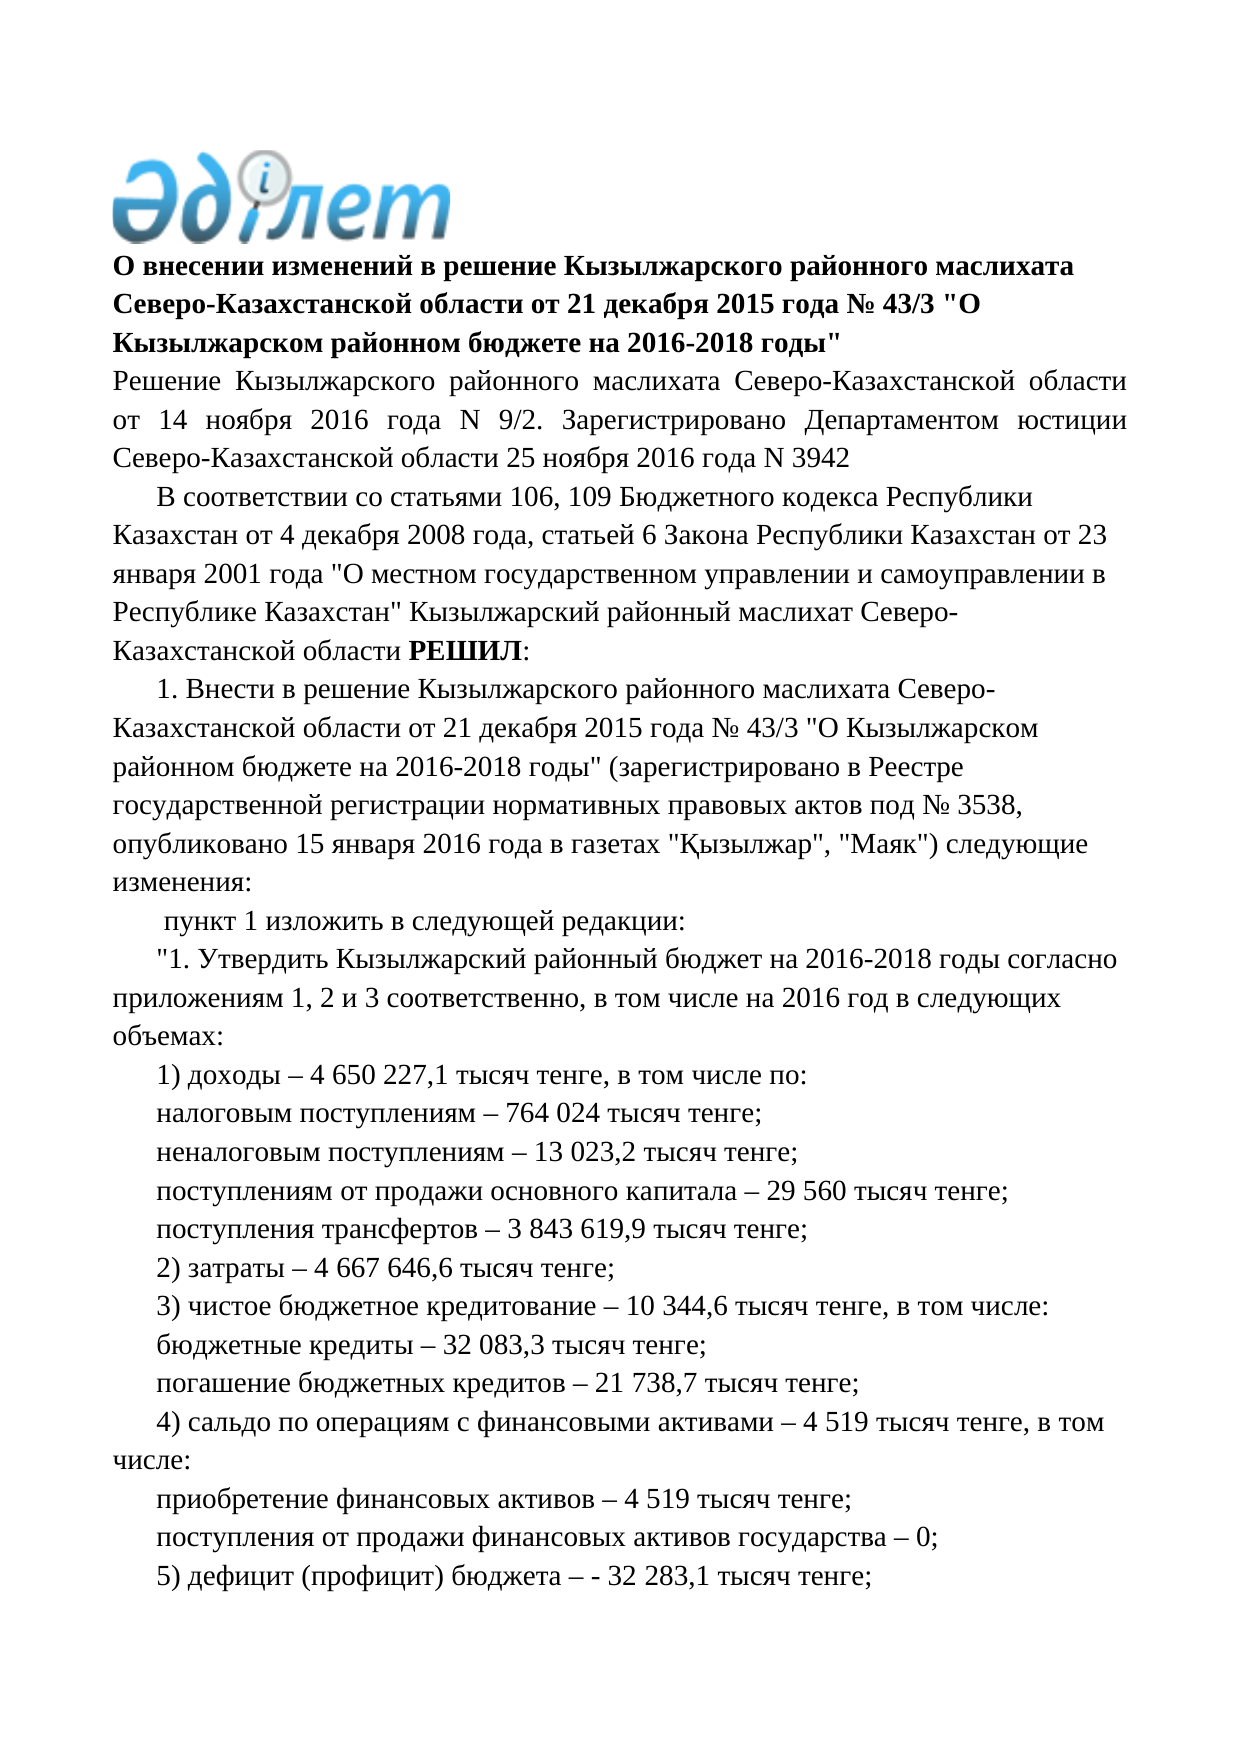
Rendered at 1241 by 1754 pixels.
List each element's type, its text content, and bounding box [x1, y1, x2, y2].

picture [112, 150, 451, 244]
text О внесении изменений в решение Кызылжарского районного маслихата Северо-Казахстанской области от 21 декабря 2015 года № 43/3 "О Кызылжарском районном бюджете на 2016-2018 годы" [112, 248, 1128, 358]
text Решение Кызылжарского районного маслихата Северо-Казахстанской области от 14 ноября 2016 года N 9/2. Зарегистрировано Департаментом юстиции Северо-Казахстанской области 25 ноября 2016 года N 3942 [112, 363, 1128, 474]
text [112, 479, 1128, 1592]
